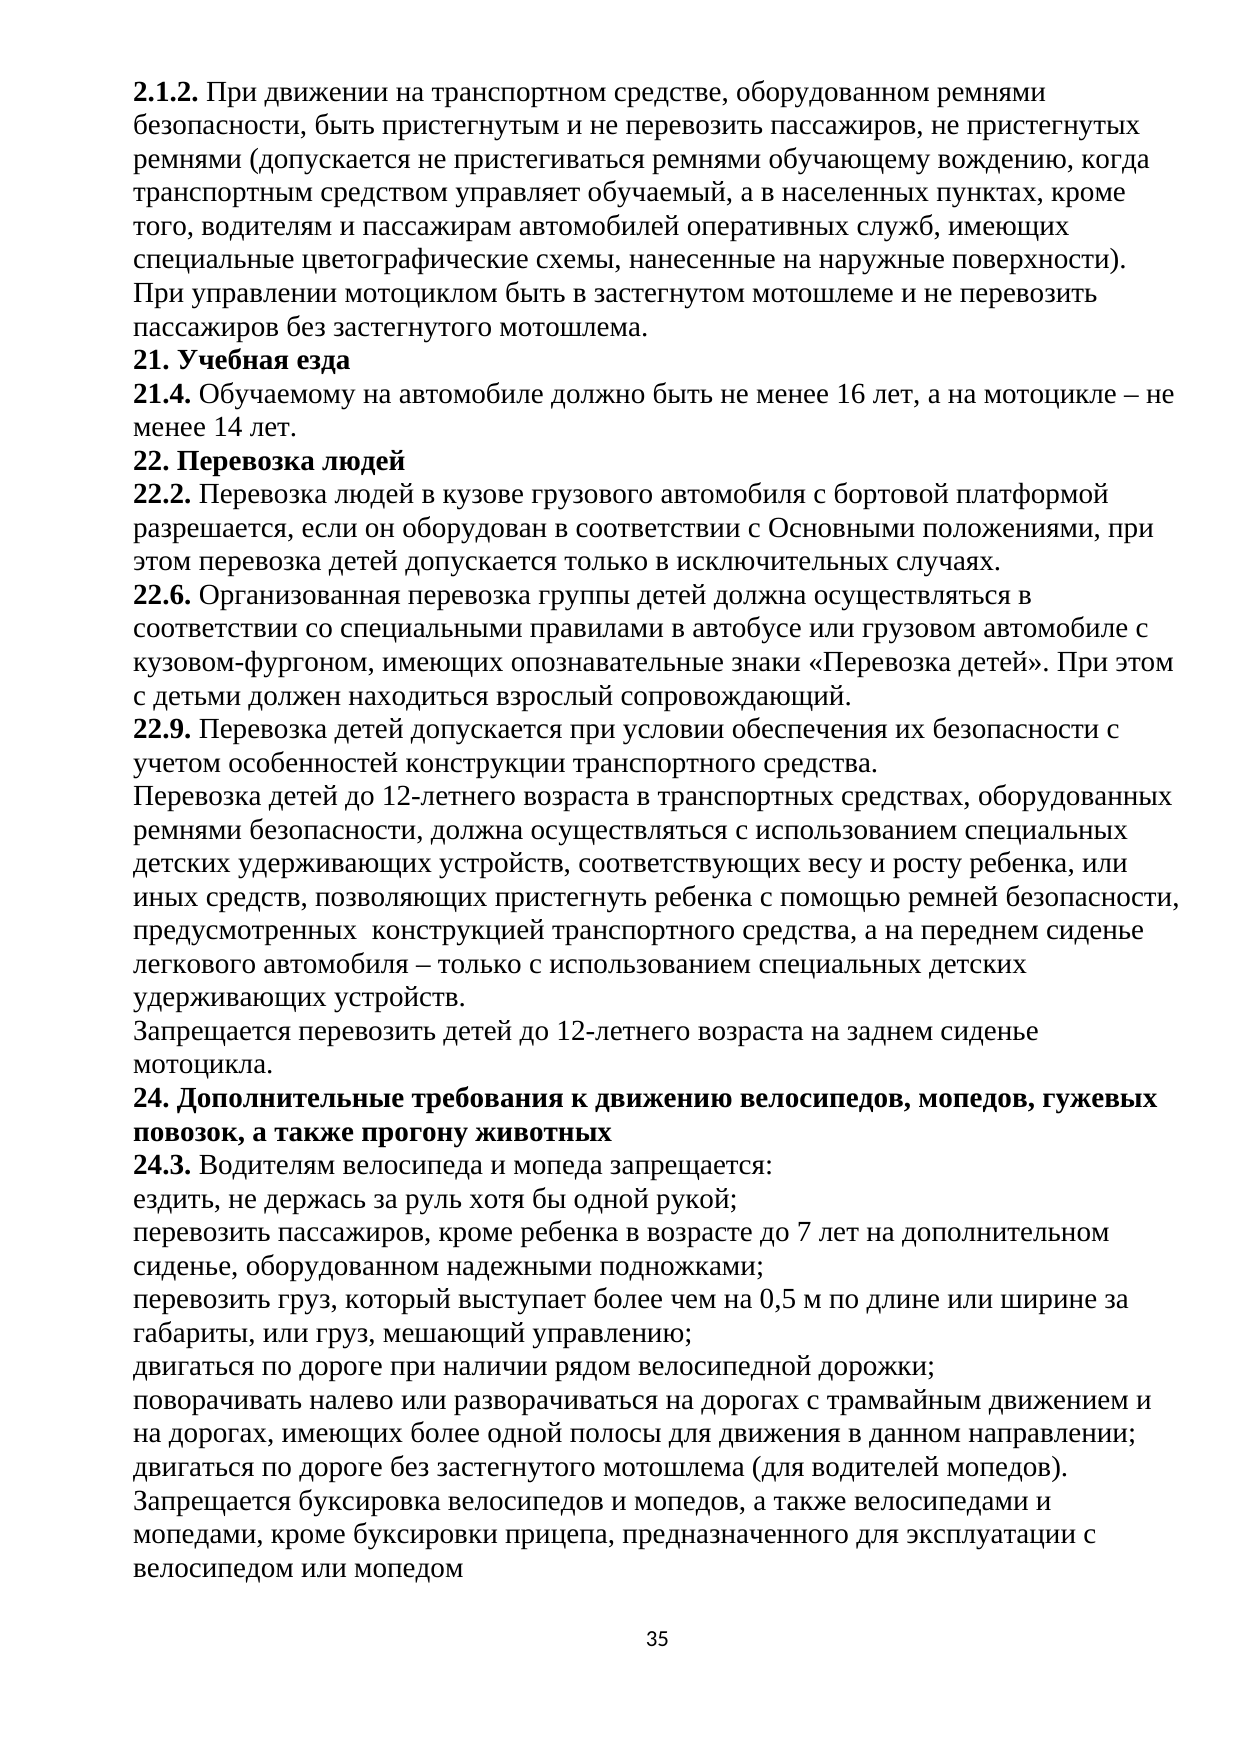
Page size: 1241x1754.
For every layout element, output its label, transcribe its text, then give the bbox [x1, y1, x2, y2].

text ездить, не держась за руль хотя бы одной рукой; [133, 1181, 1181, 1214]
text 2.1.2. При движении на транспортном средстве, оборудованном ремнями безопасности, быть пристегнутым и не перевозить пассажиров, не пристегнутых ремнями (допускается не пристегиваться ремнями обучающему вождению, когда транспортным средством управляет обучаемый, а в населенных пунктах, кроме того, водителям и пассажирам автомобилей оперативных служб, имеющих специальные цветографические схемы, нанесенные на наружные поверхности). При управлении мотоциклом быть в застегнутом мотошлеме и не перевозить пассажиров без застегнутого мотошлема. [133, 74, 1181, 342]
text перевозить пассажиров, кроме ребенка в возрасте до 7 лет на дополнительном сиденье, оборудованном надежными подножками; [133, 1214, 1181, 1281]
text Перевозка детей до 12-летнего возраста в транспортных средствах, оборудованных ремнями безопасности, должна осуществляться с использованием специальных детских удерживающих устройств, соответствующих весу и росту ребенка, или иных средств, позволяющих пристегнуть ребенка с помощью ремней безопасности, предусмотренных конструкцией транспортного средства, а на переднем сиденье легкового автомобиля – только с использованием специальных детских удерживающих устройств. [133, 778, 1181, 1013]
text двигаться по дороге при наличии рядом велосипедной дорожки; [133, 1348, 1181, 1382]
text перевозить груз, который выступает более чем на 0,5 м по длине или ширине за габариты, или груз, мешающий управлению; [133, 1281, 1181, 1348]
text 24. Дополнительные требования к движению велосипедов, мопедов, гужевых повозок, а также прогону животных [133, 1080, 1181, 1147]
text Запрещается перевозить детей до 12-летнего возраста на заднем сиденье мотоцикла. [133, 1013, 1181, 1080]
text 22.6. Организованная перевозка группы детей должна осуществляться в соответствии со специальными правилами в автобусе или грузовом автомобиле с кузовом-фургоном, имеющих опознавательные знаки «Перевозка детей». При этом с детьми должен находиться взрослый сопровождающий. [133, 577, 1181, 711]
text Запрещается буксировка велосипедов и мопедов, а также велосипедами и мопедами, кроме буксировки прицепа, предназначенного для эксплуатации с велосипедом или мопедом [133, 1483, 1181, 1583]
text 22. Перевозка людей [133, 443, 1181, 476]
text 21.4. Обучаемому на автомобиле должно быть не менее 16 лет, а на мотоцикле – не менее 14 лет. [133, 376, 1181, 443]
text поворачивать налево или разворачиваться на дорогах с трамвайным движением и на дорогах, имеющих более одной полосы для движения в данном направлении; [133, 1382, 1181, 1449]
text 22.9. Перевозка детей допускается при условии обеспечения их безопасности с учетом особенностей конструкции транспортного средства. [133, 711, 1181, 778]
text 21. Учебная езда [133, 342, 1181, 376]
text 22.2. Перевозка людей в кузове грузового автомобиля с бортовой платформой разрешается, если он оборудован в соответствии с Основными положениями, при этом перевозка детей допускается только в исключительных случаях. [133, 476, 1181, 577]
text 24.3. Водителям велосипеда и мопеда запрещается: [133, 1147, 1181, 1181]
text двигаться по дороге без застегнутого мотошлема (для водителей мопедов). [133, 1449, 1181, 1483]
